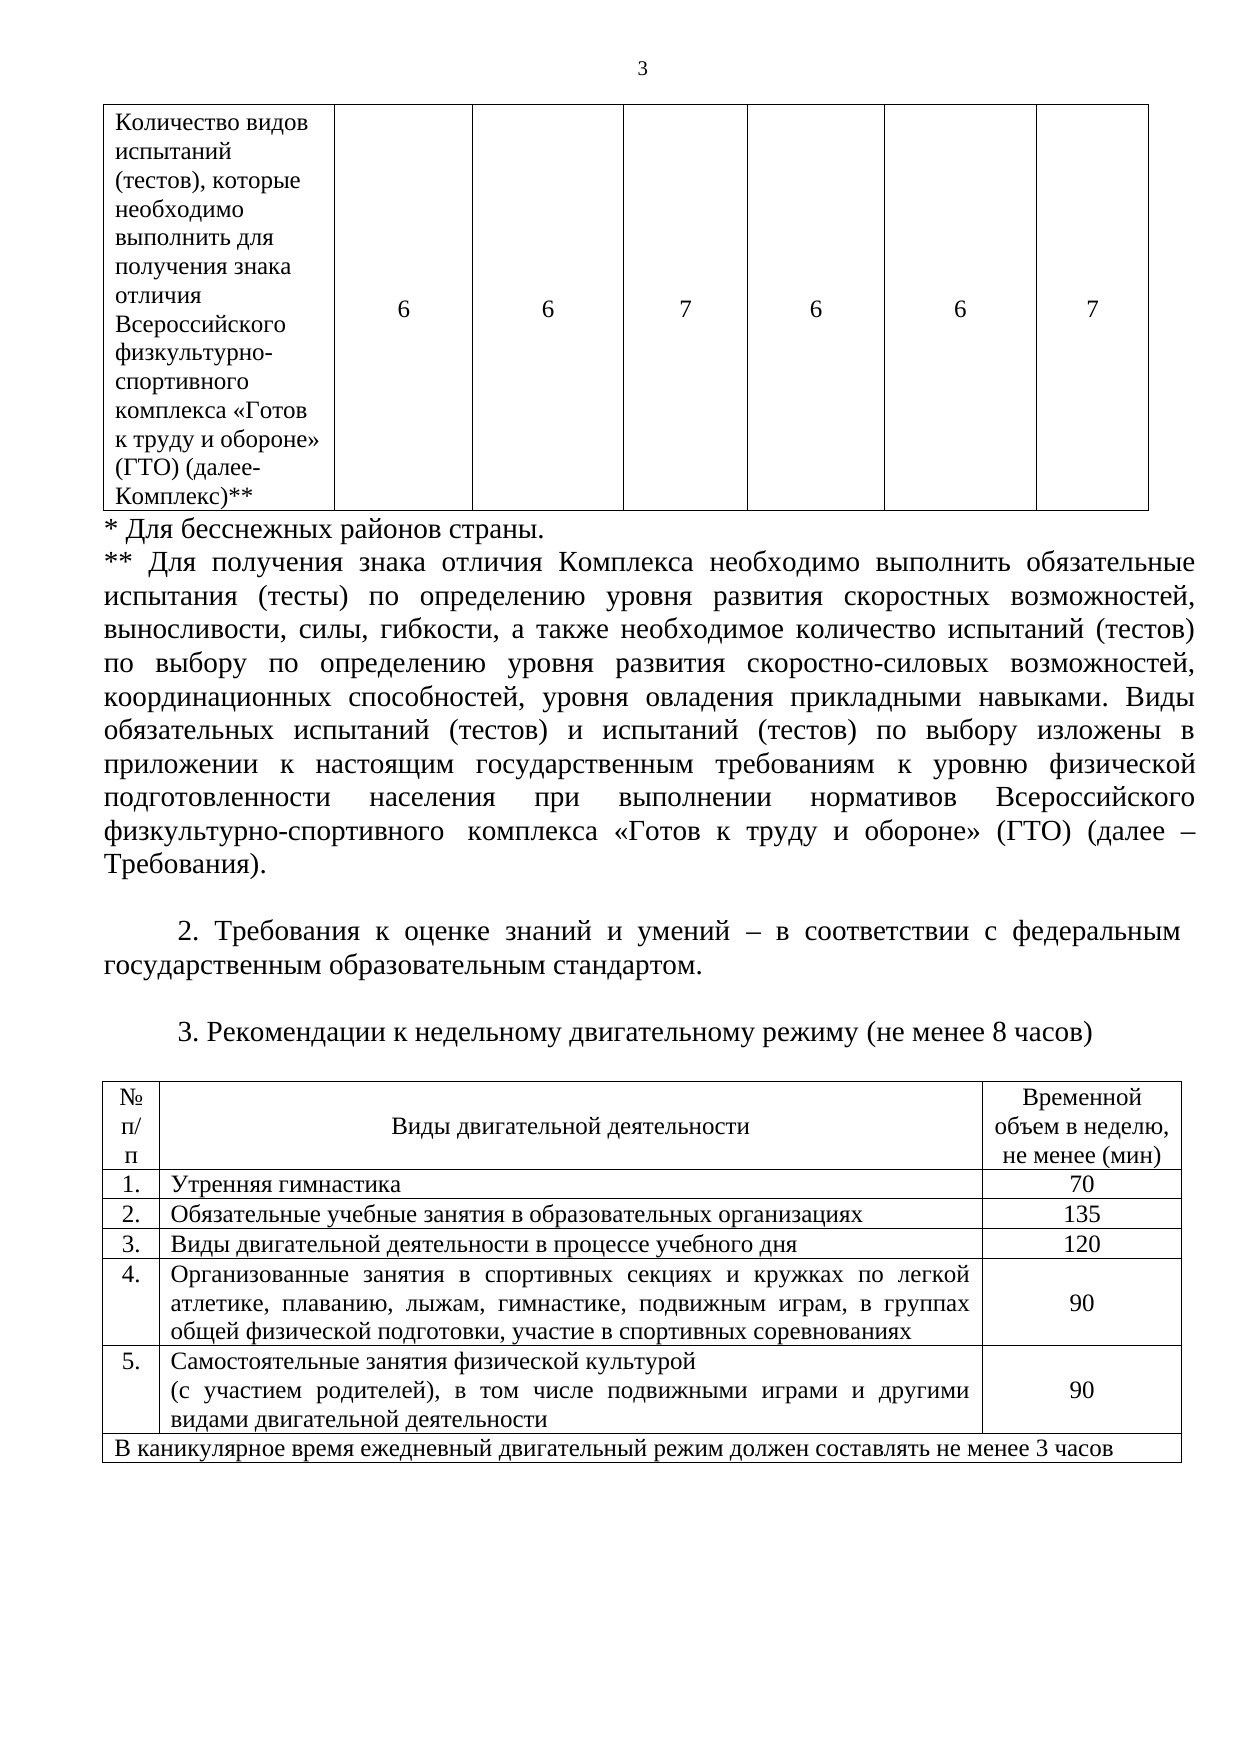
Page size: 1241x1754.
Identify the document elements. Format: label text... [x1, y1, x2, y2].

table_cell 2. [103, 1199, 159, 1228]
table_cell В каникулярное время ежедневный двигательный режим должен составлять не менее 3 часов [103, 1434, 1181, 1462]
table_cell 6 [335, 105, 472, 510]
table_cell Самостоятельные занятия физической культурой (с участием родителей), в том числе подвижными играми и другими видами двигательной деятельности [160, 1346, 982, 1432]
table_cell 7 [1037, 105, 1148, 510]
table_cell 5. [103, 1346, 159, 1432]
table_cell 7 [624, 105, 747, 510]
table_header Временной объем в неделю, не менее (мин) [983, 1082, 1181, 1168]
table_cell 120 [983, 1229, 1181, 1258]
table_cell 3. [103, 1229, 159, 1258]
text * Для бесснежных районов страны. [103, 511, 1181, 544]
table_cell Утренняя гимнастика [160, 1170, 982, 1198]
table_cell 4. [103, 1259, 159, 1345]
table_cell 90 [983, 1259, 1181, 1345]
table_cell Организованные занятия в спортивных секциях и кружках по легкой атлетике, плаванию, лыжам, гимнастике, подвижным играм, в группах общей физической подготовки, участие в спортивных соревнованиях [160, 1259, 982, 1345]
table_cell 90 [983, 1346, 1181, 1432]
table_header № п/п [103, 1082, 159, 1168]
table_cell 1. [103, 1170, 159, 1198]
text 2. Требования к оценке знаний и умений – в соответствии с федеральным государственным образовательным стандартом. [103, 913, 1181, 981]
table_cell 70 [983, 1170, 1181, 1198]
table_cell 135 [983, 1199, 1181, 1228]
table_cell Виды двигательной деятельности в процессе учебного дня [160, 1229, 982, 1258]
table_cell 6 [748, 105, 884, 510]
table_cell 6 [473, 105, 623, 510]
text ** Для получения знака отличия Комплекса необходимо выполнить обязательные испытания (тесты) по определению уровня развития скоростных возможностей, выносливости, силы, гибкости, а также необходимое количество испытаний (тестов) по выбору по определению уровня развития скоростно-силовых возможностей, координационных способностей, уровня овладения прикладными навыками. Виды обязательных испытаний (тестов) и испытаний (тестов) по выбору изложены в приложении к настоящим государственным требованиям к уровню физической подготовленности населения при выполнении нормативов Всероссийского физкультурно-спортивного комплекса «Готов к труду и обороне» (ГТО) (далее – Требования). [103, 544, 1196, 880]
table_header Виды двигательной деятельности [160, 1082, 982, 1168]
table_cell 6 [885, 105, 1036, 510]
table_cell Обязательные учебные занятия в образовательных организациях [160, 1199, 982, 1228]
text 3. Рекомендации к недельному двигательному режиму (не менее 8 часов) [103, 1014, 1181, 1048]
table_cell Количество видов испытаний (тестов), которые необходимо выполнить для получения знака отличия Всероссийского физкультурно-спортивного комплекса «Готов к труду и обороне» (ГТО) (далее- Комплекс)** [104, 105, 334, 510]
